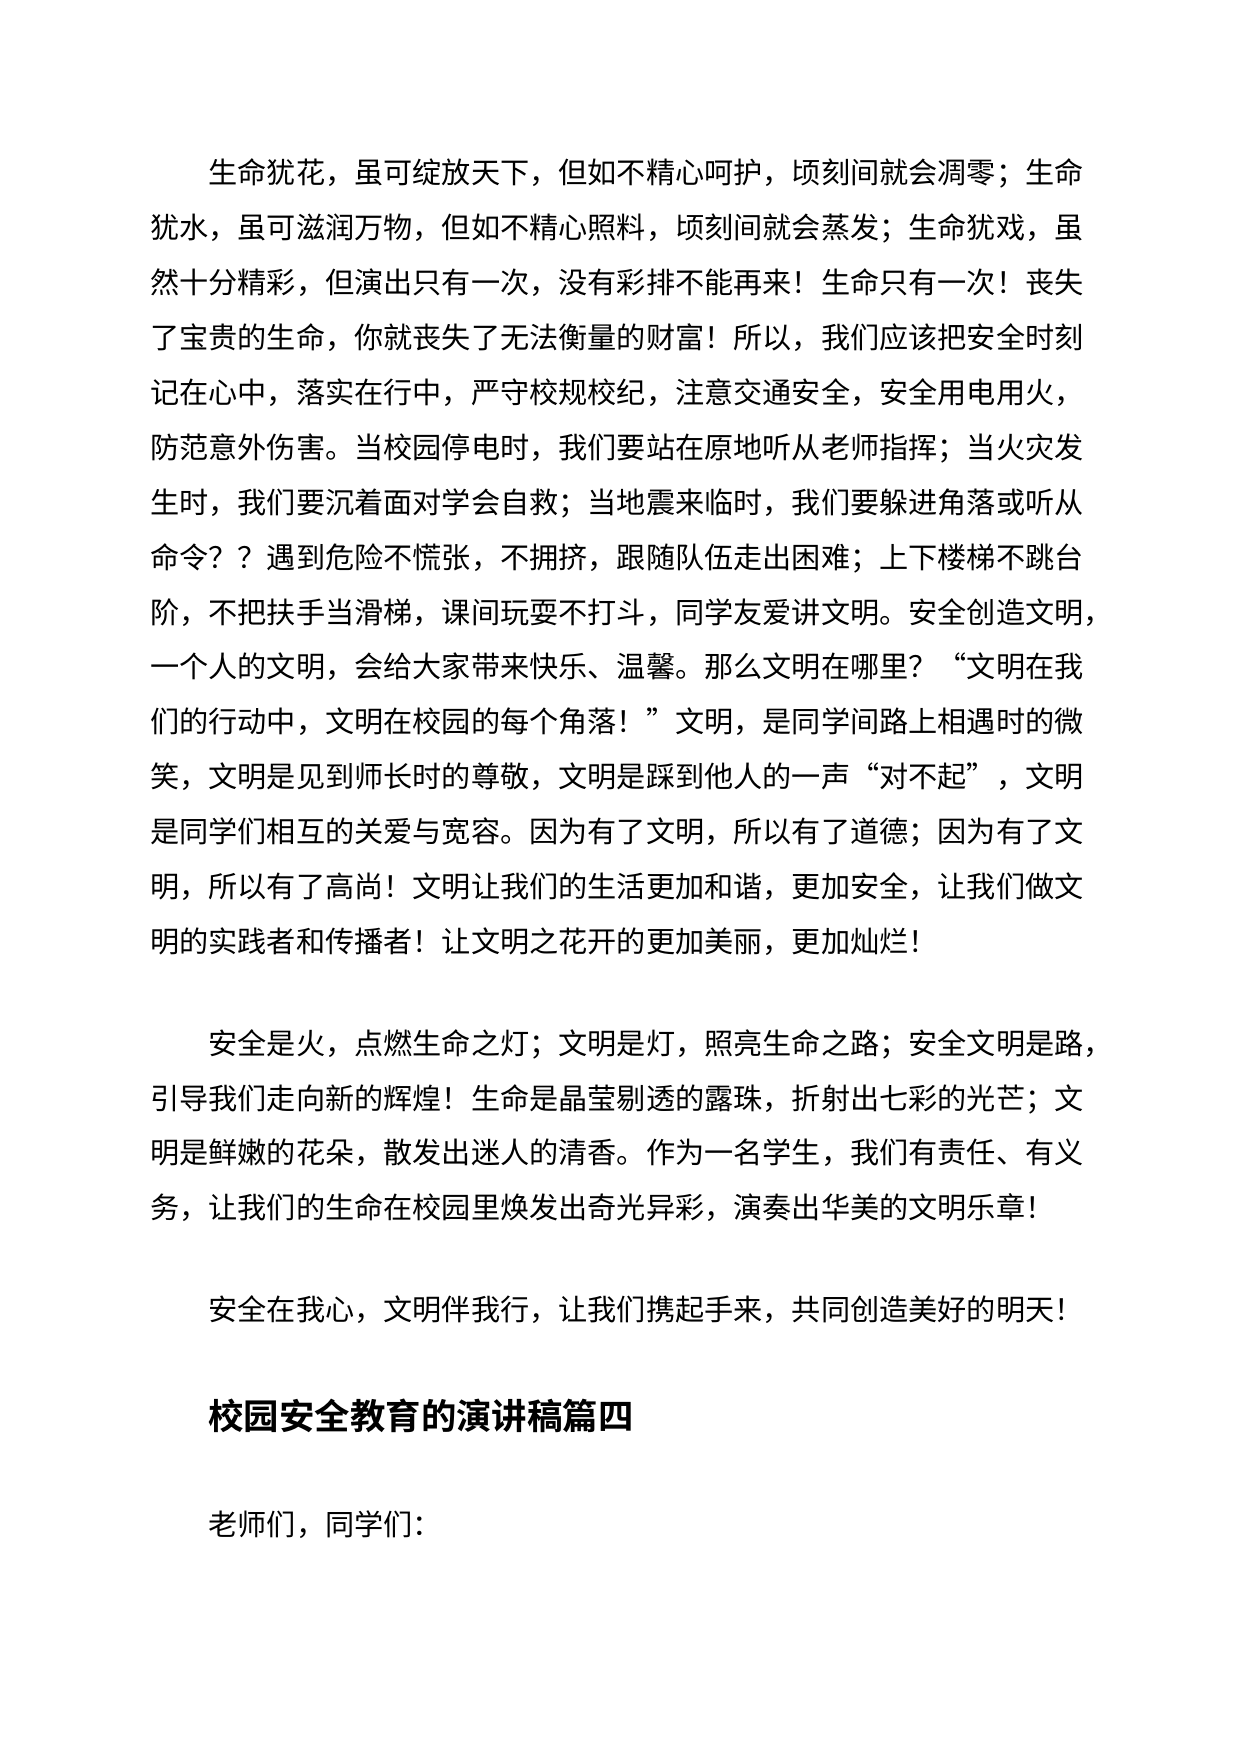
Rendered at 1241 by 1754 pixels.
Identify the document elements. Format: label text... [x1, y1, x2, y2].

text 安全在我心，文明伴我行，让我们携起手来，共同创造美好的明天！ [150, 1287, 1090, 1329]
text 生命犹花，虽可绽放天下，但如不精心呵护，顷刻间就会凋零；生命犹水，虽可滋润万物，但如不精心照料，顷刻间就会蒸发；生命犹戏，虽然十分精彩，但演出只有一次，没有彩排不能再来！生命只有一次！丧失了宝贵的生命，你就丧失了无法衡量的财富！所以，我们应该把安全时刻记在心中，落实在行中，严守校规校纪，注意交通安全，安全用电用火，防范意外伤害。当校园停电时，我们要站在原地听从老师指挥；当火灾发生时，我们要沉着面对学会自救；当地震来临时，我们要躲进角落或听从命令？？遇到危险不慌张，不拥挤，跟随队伍走出困难；上下楼梯不跳台阶，不把扶手当滑梯，课间玩耍不打斗，同学友爱讲文明。安全创造文明，一个人的文明，会给大家带来快乐、温馨。那么文明在哪里？“文明在我们的行动中，文明在校园的每个角落！”文明，是同学间路上相遇时的微笑，文明是见到师长时的尊敬，文明是踩到他人的一声“对不起”，文明是同学们相互的关爱与宽容。因为有了文明，所以有了道德；因为有了文明，所以有了高尚！文明让我们的生活更加和谐，更加安全，让我们做文明的实践者和传播者！让文明之花开的更加美丽，更加灿烂！ [150, 150, 1090, 961]
text 老师们，同学们： [150, 1502, 1090, 1544]
text 安全是火，点燃生命之灯；文明是灯，照亮生命之路；安全文明是路，引导我们走向新的辉煌！生命是晶莹剔透的露珠，折射出七彩的光芒；文明是鲜嫩的花朵，散发出迷人的清香。作为一名学生，我们有责任、有义务，让我们的生命在校园里焕发出奇光异彩，演奏出华美的文明乐章！ [150, 1020, 1090, 1227]
text 校园安全教育的演讲稿篇四 [150, 1388, 1090, 1440]
